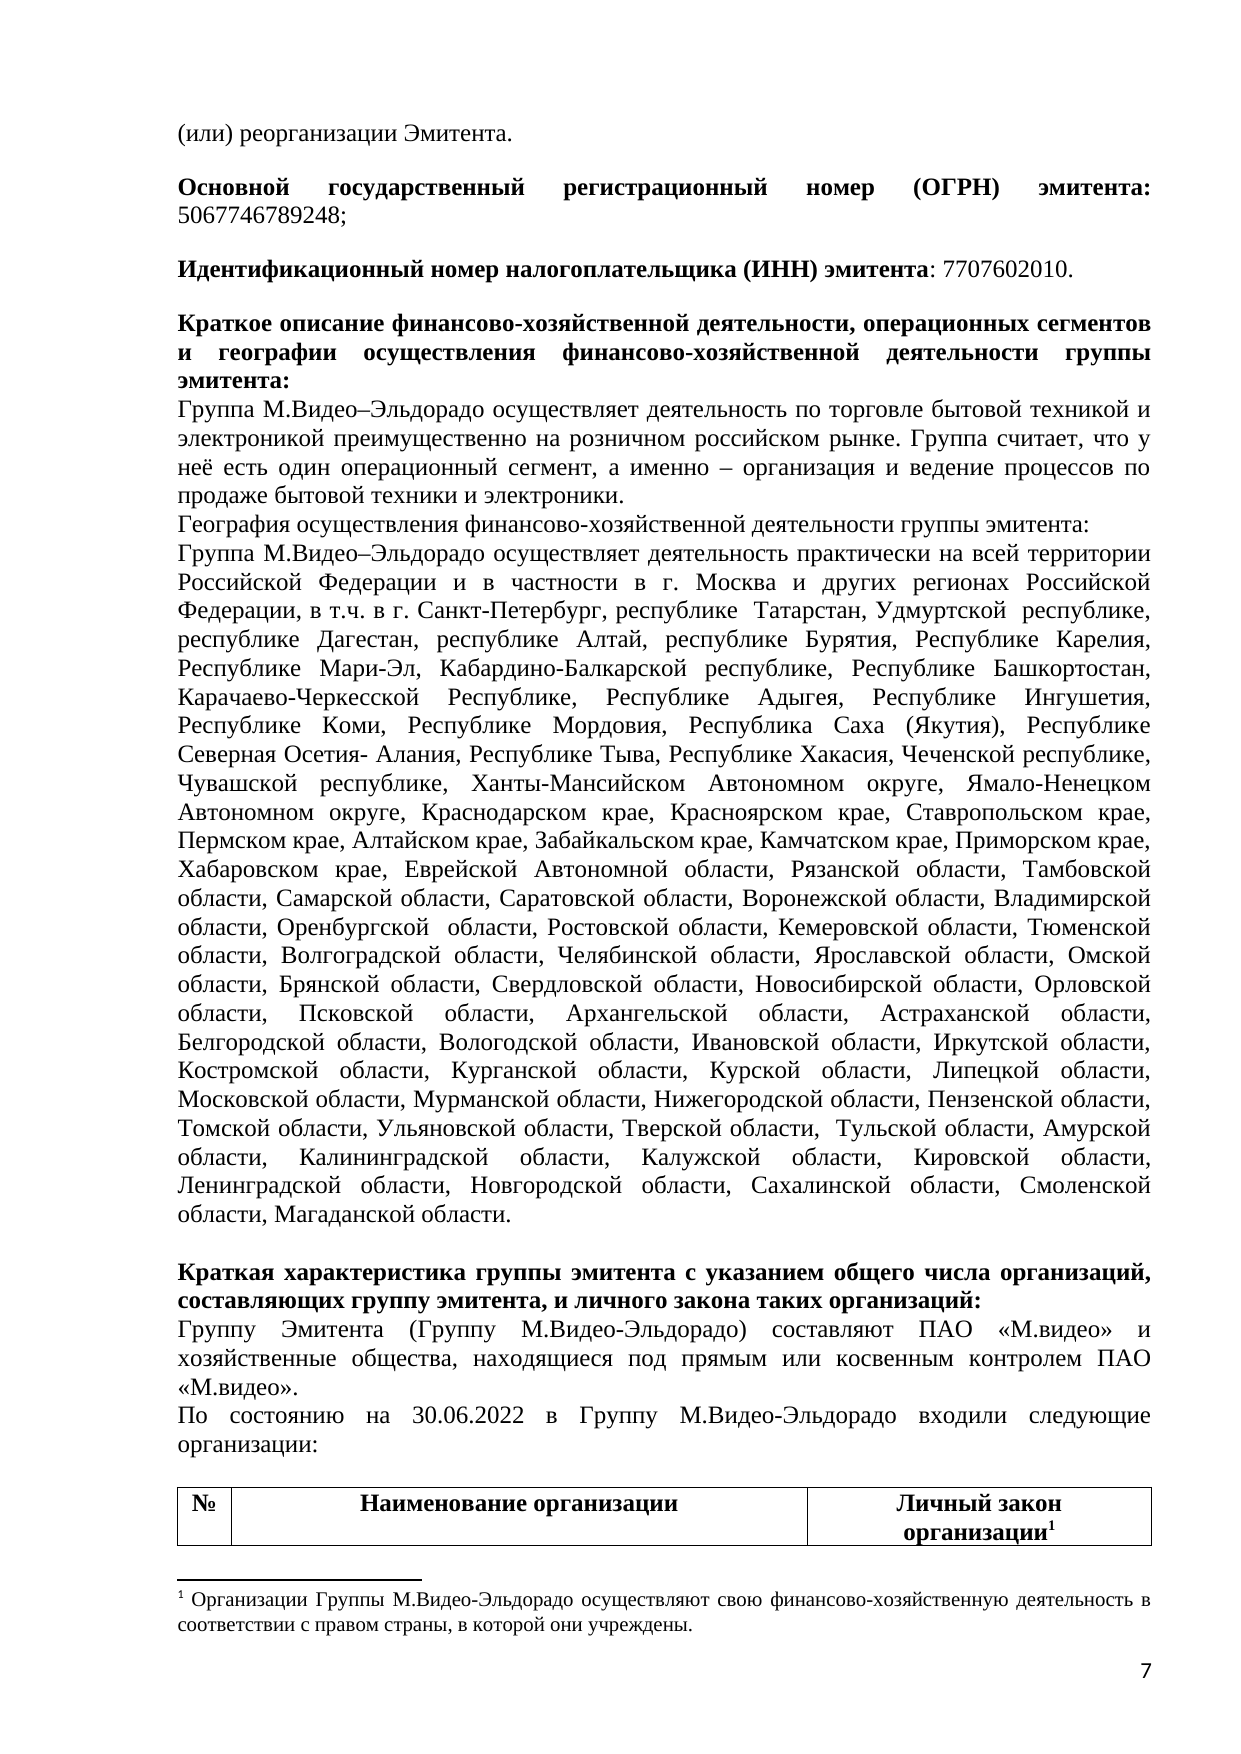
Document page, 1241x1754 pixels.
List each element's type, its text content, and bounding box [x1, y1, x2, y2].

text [177, 118, 1152, 147]
table_header Наименование организации [232, 1488, 807, 1545]
table_header Личный закон организации [808, 1488, 1151, 1545]
table_header № [178, 1488, 231, 1545]
text Краткая характеристика группы эмитента с указанием общего числа организаций, составляющих группу эмитента, и личного закона таких организаций: [177, 1257, 1152, 1314]
text Идентификационный номер налогоплательщика (ИНН) эмитента: 7707602010. [177, 254, 1152, 283]
text География осуществления финансово-хозяйственной деятельности группы эмитента: [177, 509, 1152, 538]
text По состоянию на 30.06.2022 в Группу М.Видео-Эльдорадо входили следующие организации: [177, 1401, 1152, 1458]
text Краткое описание финансово-хозяйственной деятельности, операционных сегментов и географии осуществления финансово-хозяйственной деятельности группы эмитента: [177, 308, 1152, 394]
text Основной государственный регистрационный номер (ОГРН) эмитента: 5067746789248; [177, 172, 1152, 229]
text Группа М.Видео–Эльдорадо осуществляет деятельность по торговле бытовой техникой и электроникой преимущественно на розничном российском рынке. Группа считает, что у неё есть один операционный сегмент, а именно – организация и ведение процессов по продаже бытовой техники и электроники. [177, 394, 1152, 509]
text Группу Эмитента (Группу М.Видео-Эльдорадо) составляют ПАО «М.видео» и хозяйственные общества, находящиеся под прямым или косвенным контролем ПАО «М.видео». [177, 1314, 1152, 1401]
text Группа М.Видео–Эльдорадо осуществляет деятельность практически на всей территории Российской Федерации и в частности в г. Москва и других регионах Российской Федерации, в т.ч. в г. Санкт-Петербург, республике Татарстан, Удмуртской республике, республике Дагестан, республике Алтай, республике Бурятия, Республике Карелия, Республике Мари-Эл, Кабардино-Балкарской республике, Республике Башкортостан, Карачаево-Черкесской Республике, Республике Адыгея, Республике Ингушетия, Республике Коми, Республике Мордовия, Республика Саха (Якутия), Республике Северная Осетия- Алания, Республике Тыва, Республике Хакасия, Чеченской республике, Чувашской республике, Ханты-Мансийском Автономном округе, Ямало-Ненецком Автономном округе, Краснодарском крае, Красноярском крае, Ставропольском крае, Пермском крае, Алтайском крае, Забайкальском крае, Камчатском крае, Приморском крае, Хабаровском крае, Еврейской Автономной области, Рязанской области, Тамбовской области, Самарской области, Саратовской области, Воронежской области, Владимирской области, Оренбургской области, Ростовской области, Кемеровской области, Тюменской области, Волгоградской области, Челябинской области, Ярославской области, Омской области, Брянской области, Свердловской области, Новосибирской области, Орловской области, Псковской области, Архангельской области, Астраханской области, Белгородской области, Вологодской области, Ивановской области, Иркутской области, Костромской области, Курганской области, Курской области, Липецкой области, Московской области, Мурманской области, Нижегородской области, Пензенской области, Томской области, Ульяновской области, Тверской области, Тульской области, Амурской области, Калининградской области, Калужской области, Кировской области, Ленинградской области, Новгородской области, Сахалинской области, Смоленской области, Магаданской области. [177, 538, 1152, 1228]
